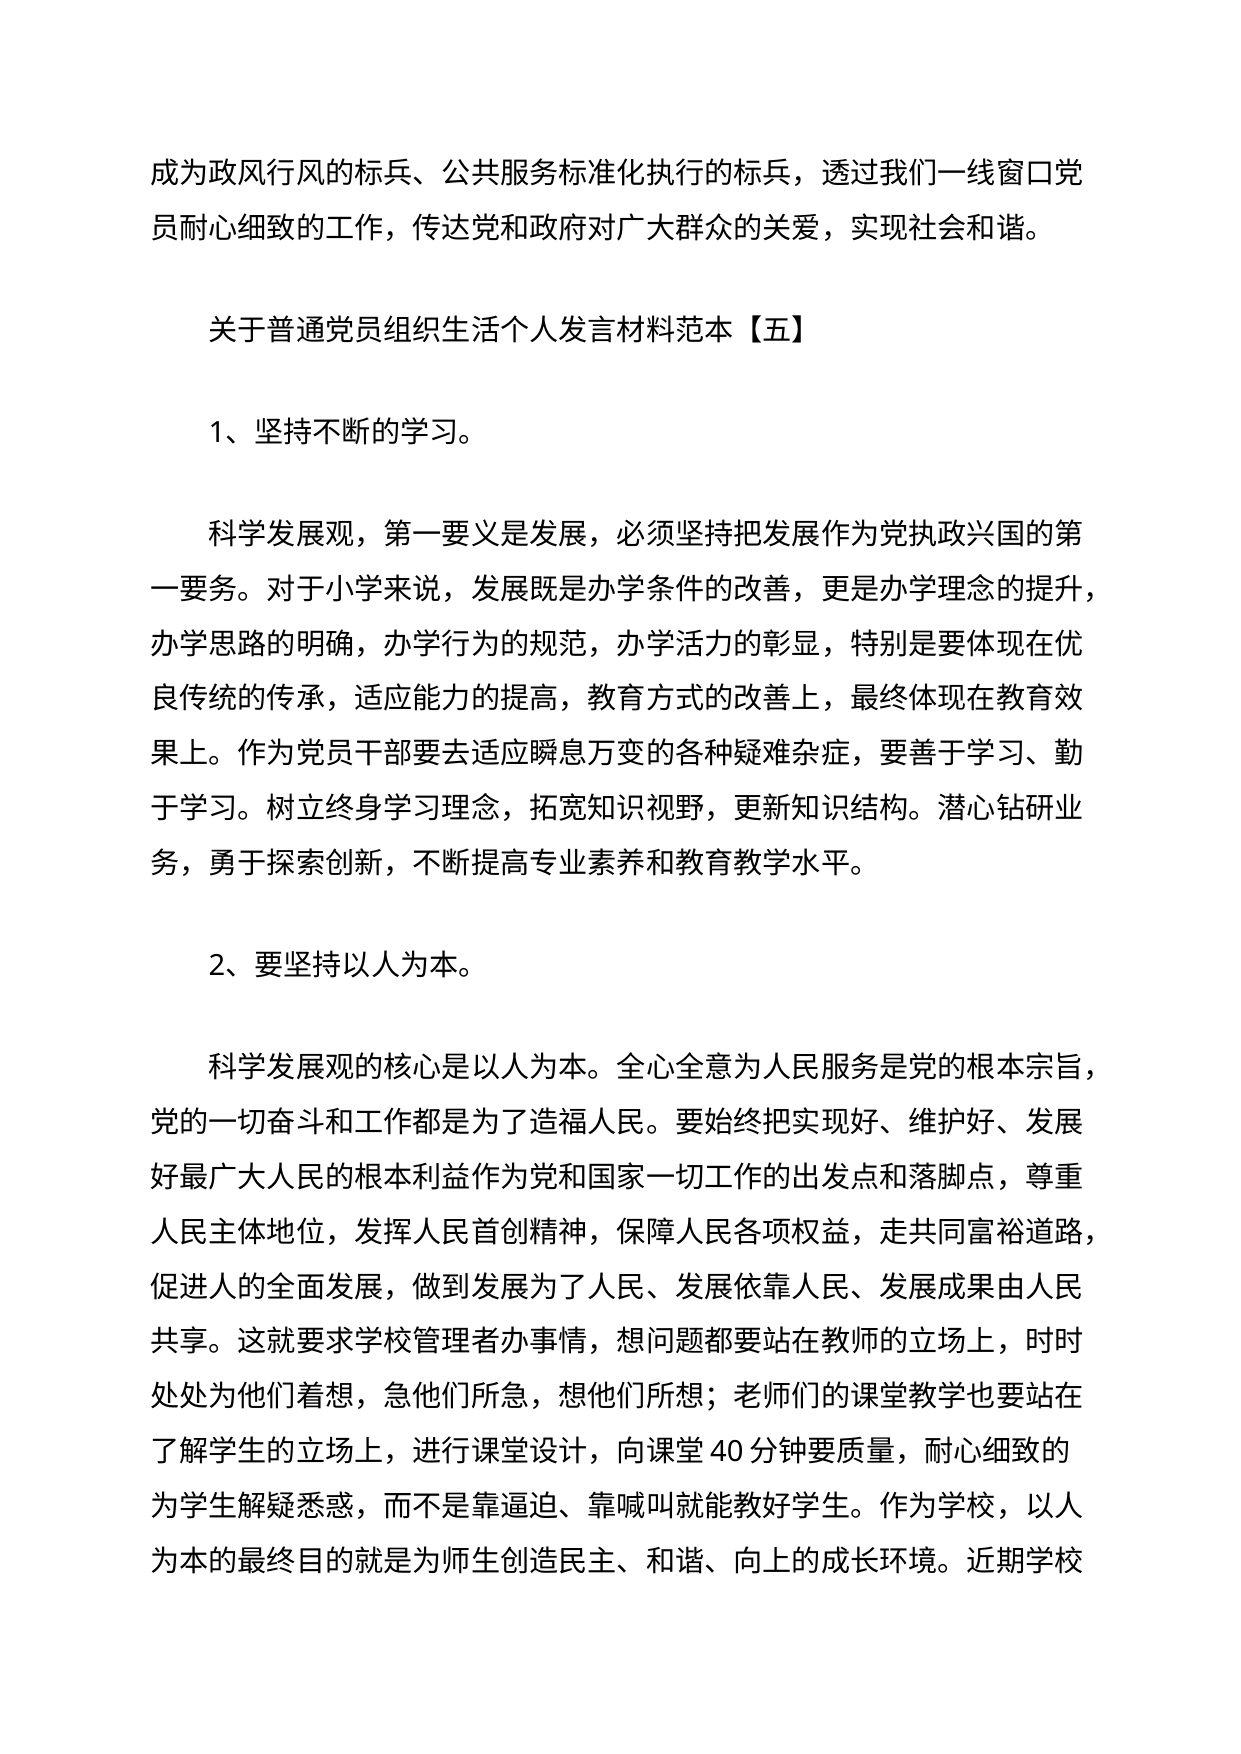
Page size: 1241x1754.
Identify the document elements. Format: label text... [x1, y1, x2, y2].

text 关于普通党员组织生活个人发言材料范本【五】 [150, 307, 1090, 349]
text 1、坚持不断的学习。 [150, 408, 1090, 451]
text 2、要坚持以人为本。 [150, 942, 1090, 984]
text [150, 1043, 1090, 1580]
text 科学发展观，第一要义是发展，必须坚持把发展作为党执政兴国的第一要务。对于小学来说，发展既是办学条件的改善，更是办学理念的提升，办学思路的明确，办学行为的规范，办学活力的彰显，特别是要体现在优良传统的传承，适应能力的提高，教育方式的改善上，最终体现在教育效果上。作为党员干部要去适应瞬息万变的各种疑难杂症，要善于学习、勤于学习。树立终身学习理念，拓宽知识视野，更新知识结构。潜心钻研业务，勇于探索创新，不断提高专业素养和教育教学水平。 [150, 510, 1090, 882]
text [150, 150, 1090, 247]
